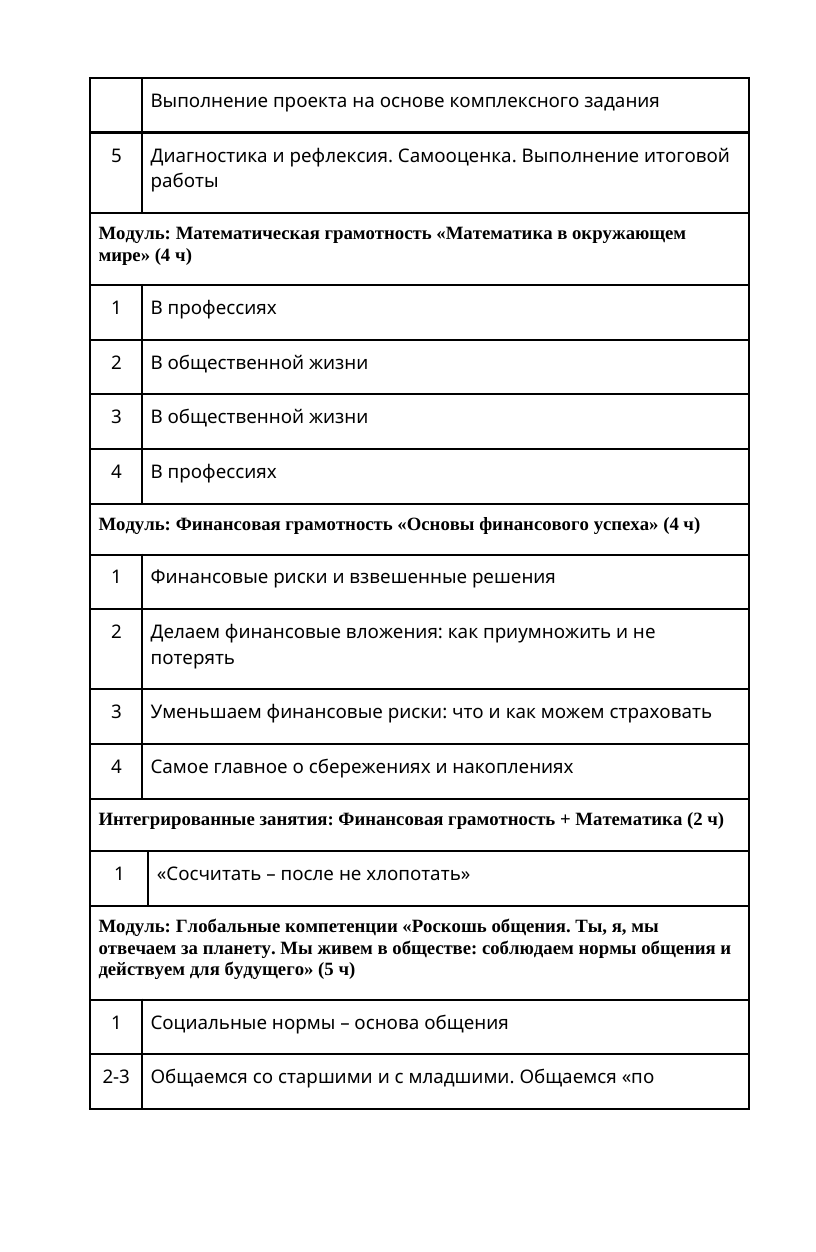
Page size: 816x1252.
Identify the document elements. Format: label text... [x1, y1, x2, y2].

table_cell 2 [91, 341, 141, 393]
table_cell Уменьшаем финансовые риски: что и как можем страховать [143, 690, 748, 743]
table_cell В профессиях [143, 286, 748, 339]
table_cell 3 [91, 395, 141, 448]
table_cell Интегрированные занятия: Финансовая грамотность + Математика (2 ч) [91, 800, 748, 850]
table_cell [143, 1055, 748, 1108]
table_cell 4 [91, 450, 141, 503]
table_cell 1 [91, 1001, 141, 1053]
table_cell 1 [91, 852, 147, 905]
table_cell 1 [91, 286, 141, 339]
table_cell В профессиях [143, 450, 748, 503]
table_cell В общественной жизни [143, 395, 748, 448]
table_cell 2-3 [91, 1055, 141, 1108]
table_cell Модуль: Финансовая грамотность «Основы финансового успеха» (4 ч) [91, 505, 748, 553]
table_cell «Сосчитать – после не хлопотать» [149, 852, 748, 905]
table_cell 1 [91, 556, 141, 608]
table_cell Модуль: Математическая грамотность «Математика в окружающем мире» (4 ч) [91, 214, 748, 284]
table_cell Финансовые риски и взвешенные решения [143, 556, 748, 608]
table_cell 5 [91, 134, 141, 212]
table_cell Диагностика и рефлексия. Самооценка. Выполнение итоговой работы [143, 134, 748, 212]
table_cell 4 [91, 745, 141, 798]
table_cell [143, 79, 748, 131]
table_cell Социальные нормы – основа общения [143, 1001, 748, 1053]
table_cell Самое главное о сбережениях и накоплениях [143, 745, 748, 798]
table_cell В общественной жизни [143, 341, 748, 393]
table_cell 2 [91, 610, 141, 688]
table_cell 4 [91, 79, 141, 131]
table_cell 3 [91, 690, 141, 743]
table_cell Модуль: Глобальные компетенции «Роскошь общения. Ты, я, мы отвечаем за планету. Мы живем в обществе: соблюдаем нормы общения и действуем для будущего» (5 ч) [91, 907, 748, 998]
table_cell Делаем финансовые вложения: как приумножить и не потерять [143, 610, 748, 688]
